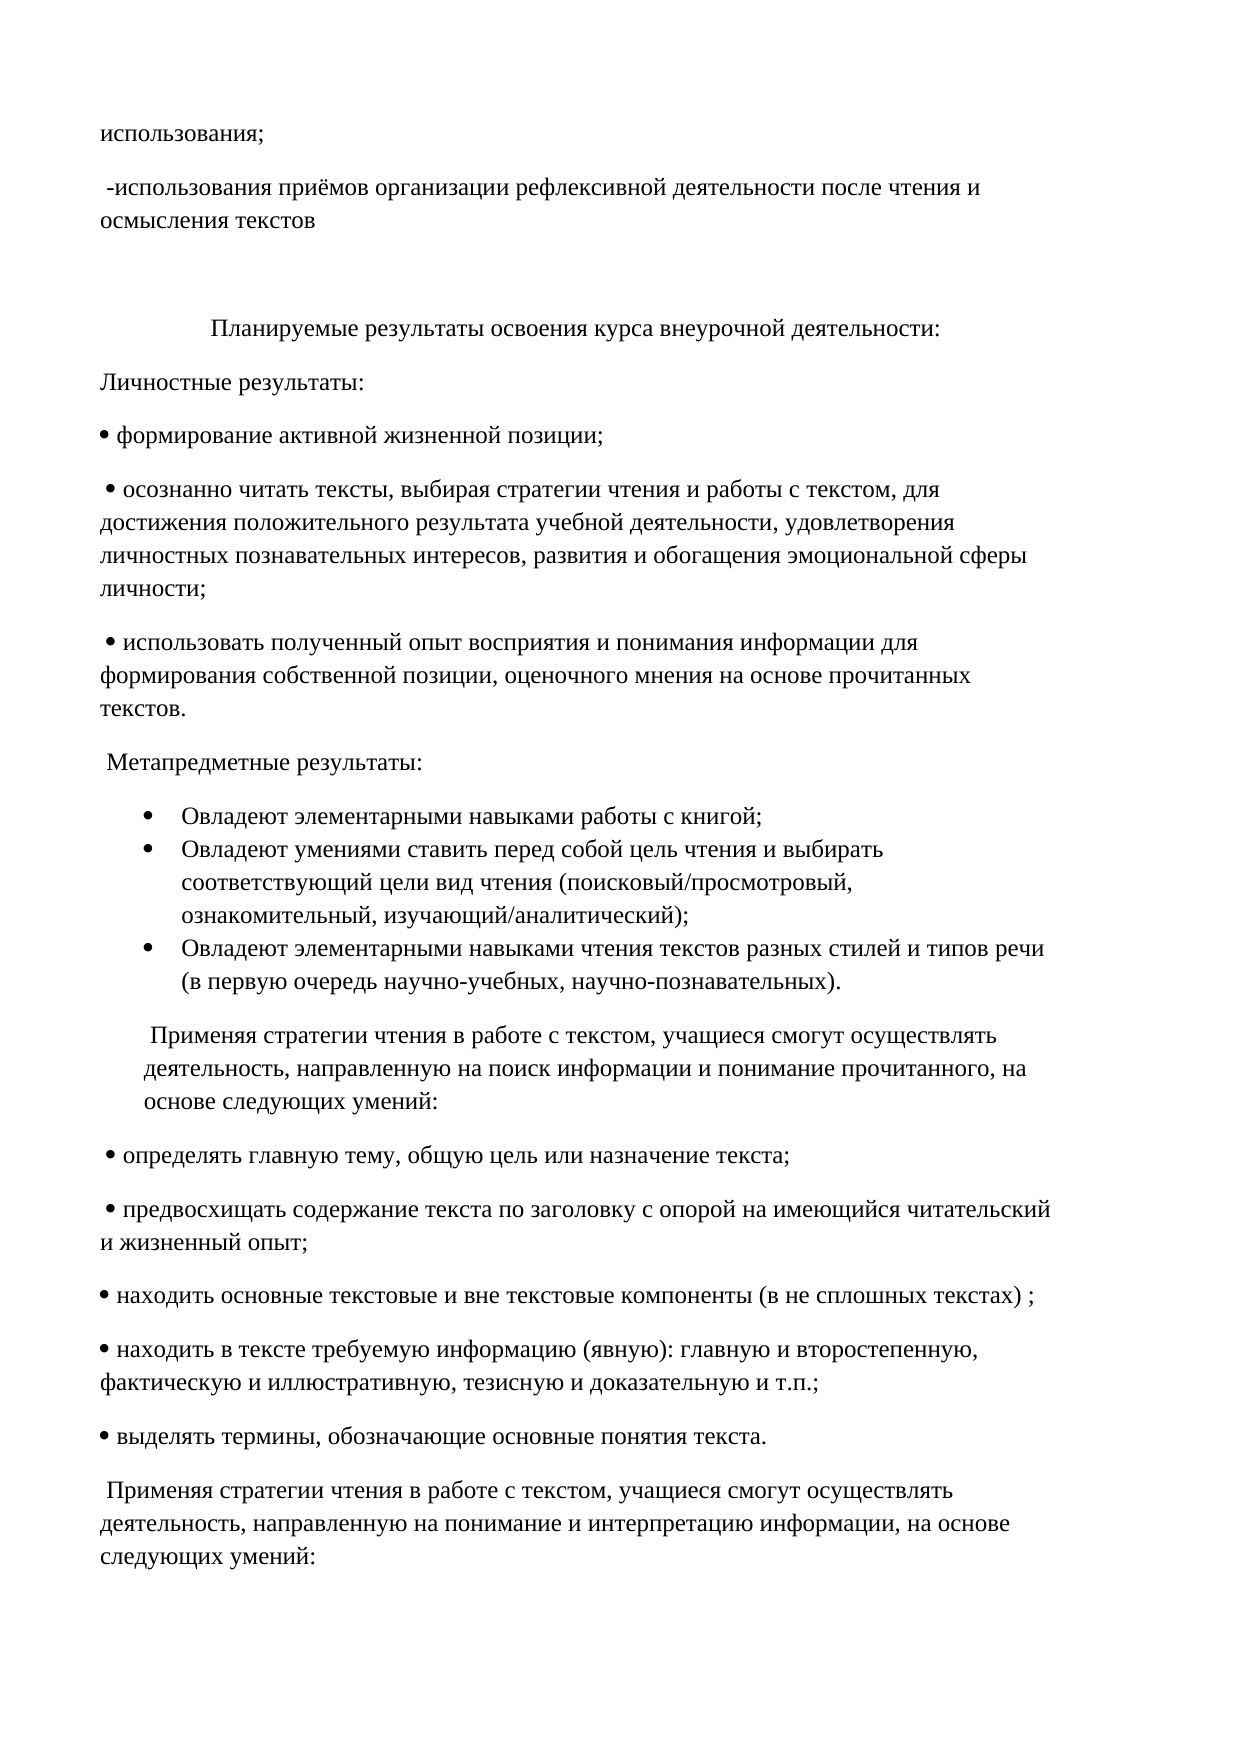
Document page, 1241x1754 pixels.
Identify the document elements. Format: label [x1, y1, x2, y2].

table_header [89, 118, 1063, 1594]
